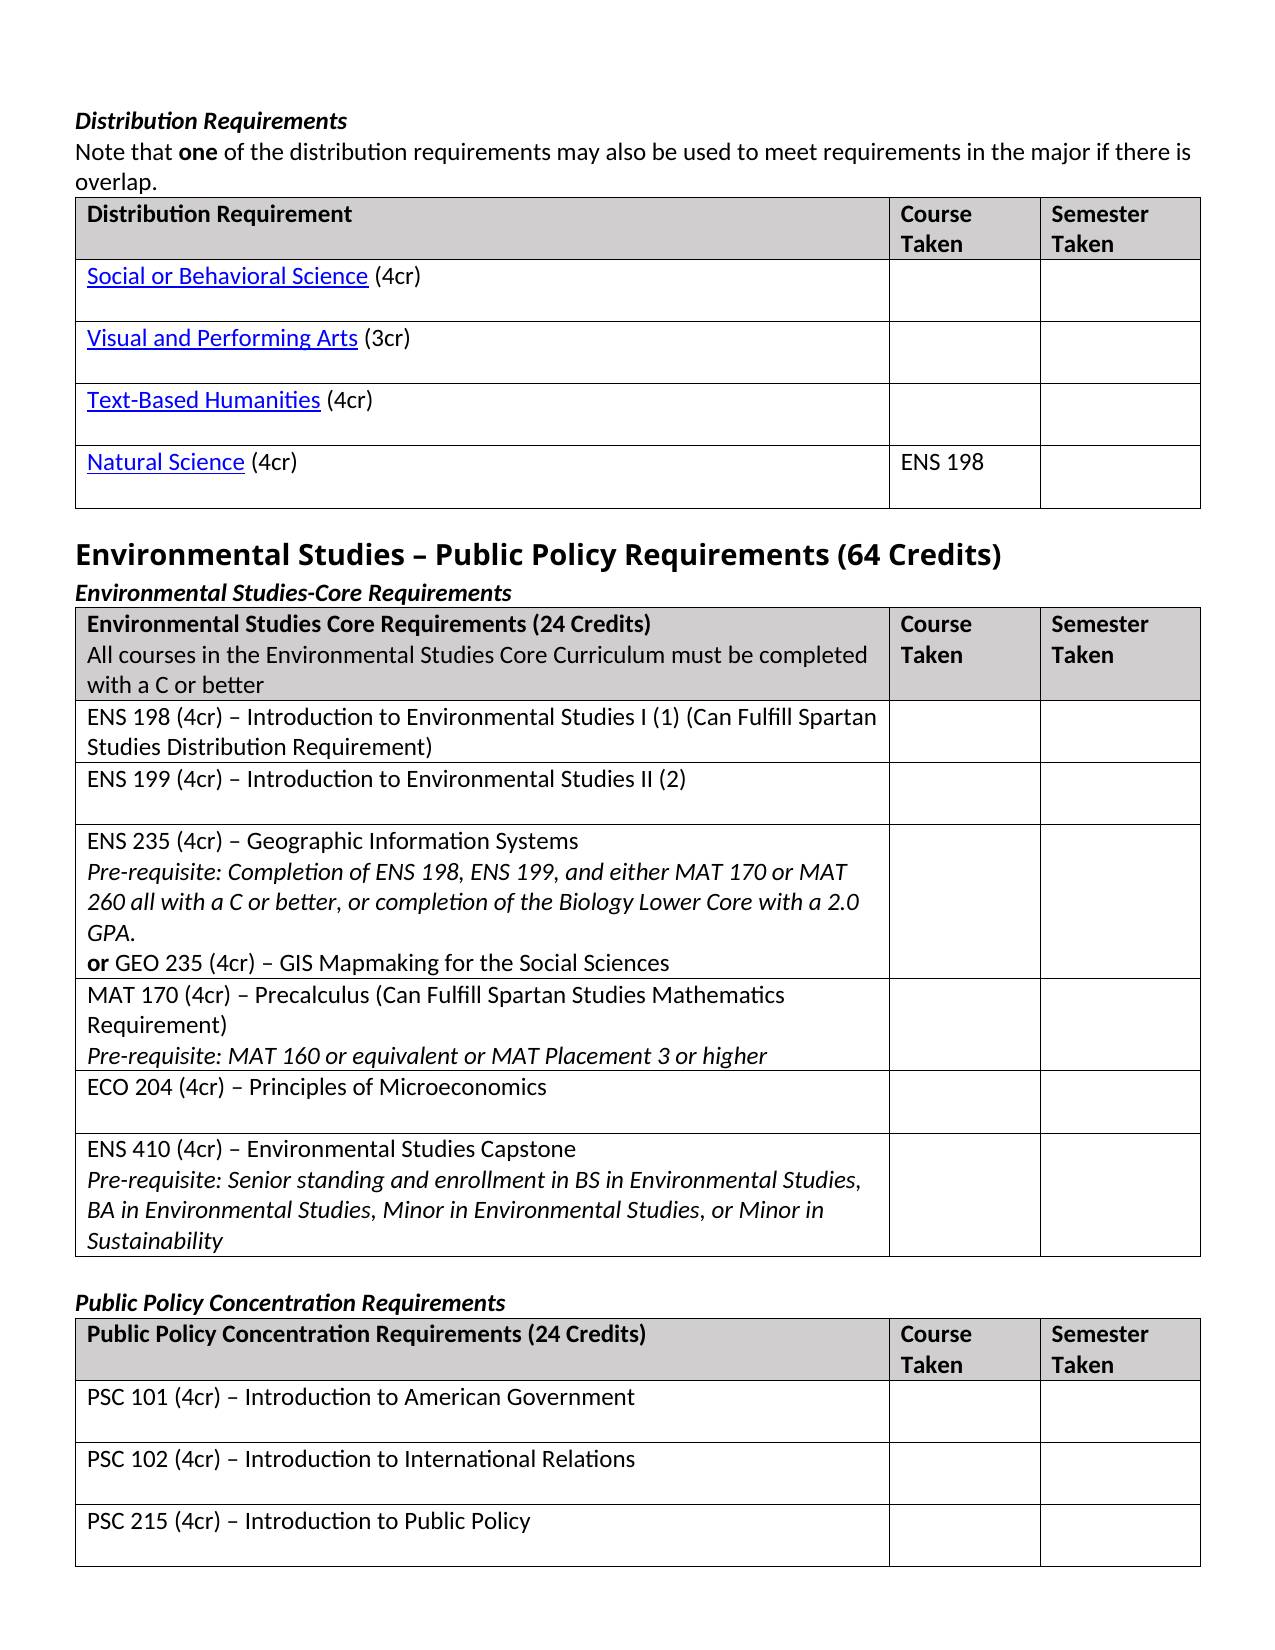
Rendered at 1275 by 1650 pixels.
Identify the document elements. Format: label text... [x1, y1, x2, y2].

table_cell Natural Science (4cr) [76, 446, 889, 507]
table_header Course Taken [890, 608, 1040, 700]
subtitle Environmental Studies-Core Requirements [75, 577, 1200, 607]
table_cell [1041, 1381, 1200, 1442]
table_cell [1041, 701, 1200, 762]
table_cell Visual and Performing Arts (3cr) [76, 322, 889, 383]
table_cell MAT 170 (4cr) – Precalculus (Can Fulfill Spartan Studies Mathematics Requirement) Pre-requisite: MAT 160 or equivalent or MAT Placement 3 or higher [76, 979, 889, 1070]
table_cell [1041, 1505, 1200, 1566]
table_header Public Policy Concentration Requirements (24 Credits) [76, 1319, 889, 1380]
text Note that one of the distribution requirements may also be used to meet requirements in the major if there is overlap. [75, 136, 1200, 197]
table_cell [890, 825, 1040, 978]
table_cell [890, 763, 1040, 824]
table_cell Text-Based Humanities (4cr) [76, 384, 889, 445]
table_cell [890, 1443, 1040, 1504]
table_cell Social or Behavioral Science (4cr) [76, 260, 889, 321]
subtitle Environmental Studies – Public Policy Requirements (64 Credits) [75, 534, 1200, 574]
table_header Semester Taken [1041, 198, 1200, 259]
table_header Course Taken [890, 198, 1040, 259]
table_header Semester Taken [1041, 608, 1200, 700]
table_cell PSC 102 (4cr) – Introduction to International Relations [76, 1443, 889, 1504]
table_cell [890, 1505, 1040, 1566]
table_cell [890, 1381, 1040, 1442]
table_cell [890, 1071, 1040, 1132]
table_cell ENS 410 (4cr) – Environmental Studies Capstone Pre-requisite: Senior standing and enrollment in BS in Environmental Studies, BA in Environmental Studies, Minor in Environmental Studies, or Minor in Sustainability [76, 1134, 889, 1256]
table_cell ENS 198 (4cr) – Introduction to Environmental Studies I (1) (Can Fulfill Spartan Studies Distribution Requirement) [76, 701, 889, 762]
table_cell PSC 101 (4cr) – Introduction to American Government [76, 1381, 889, 1442]
subtitle Public Policy Concentration Requirements [75, 1287, 1200, 1318]
table_cell [1041, 825, 1200, 978]
table_cell [1041, 1134, 1200, 1256]
table_header Environmental Studies Core Requirements (24 Credits) All courses in the Environmental Studies Core Curriculum must be completed with a C or better [76, 608, 889, 700]
table_cell [1041, 322, 1200, 383]
table_cell ECO 204 (4cr) – Principles of Microeconomics [76, 1071, 889, 1132]
table_cell [890, 322, 1040, 383]
table_cell ENS 198 [890, 446, 1040, 507]
table_cell [1041, 763, 1200, 824]
table_cell ENS 199 (4cr) – Introduction to Environmental Studies II (2) [76, 763, 889, 824]
table_cell [1041, 1443, 1200, 1504]
table_cell [890, 1134, 1040, 1256]
table_cell [1041, 446, 1200, 507]
table_cell PSC 215 (4cr) – Introduction to Public Policy [76, 1505, 889, 1566]
table_cell [1041, 1071, 1200, 1132]
table_header Course Taken [890, 1319, 1040, 1380]
table_cell [1041, 260, 1200, 321]
table_cell [1041, 384, 1200, 445]
table_cell ENS 235 (4cr) – Geographic Information Systems Pre-requisite: Completion of ENS 198, ENS 199, and either MAT 170 or MAT 260 all with a C or better, or completion of the Biology Lower Core with a 2.0 GPA. or GEO 235 (4cr) – GIS Mapmaking for the Social Sciences [76, 825, 889, 978]
table_header Semester Taken [1041, 1319, 1200, 1380]
table_cell [890, 979, 1040, 1070]
table_cell [890, 701, 1040, 762]
subtitle Distribution Requirements [75, 106, 1200, 136]
table_header Distribution Requirement [76, 198, 889, 259]
table_cell [890, 384, 1040, 445]
table_cell [890, 260, 1040, 321]
table_cell [1041, 979, 1200, 1070]
